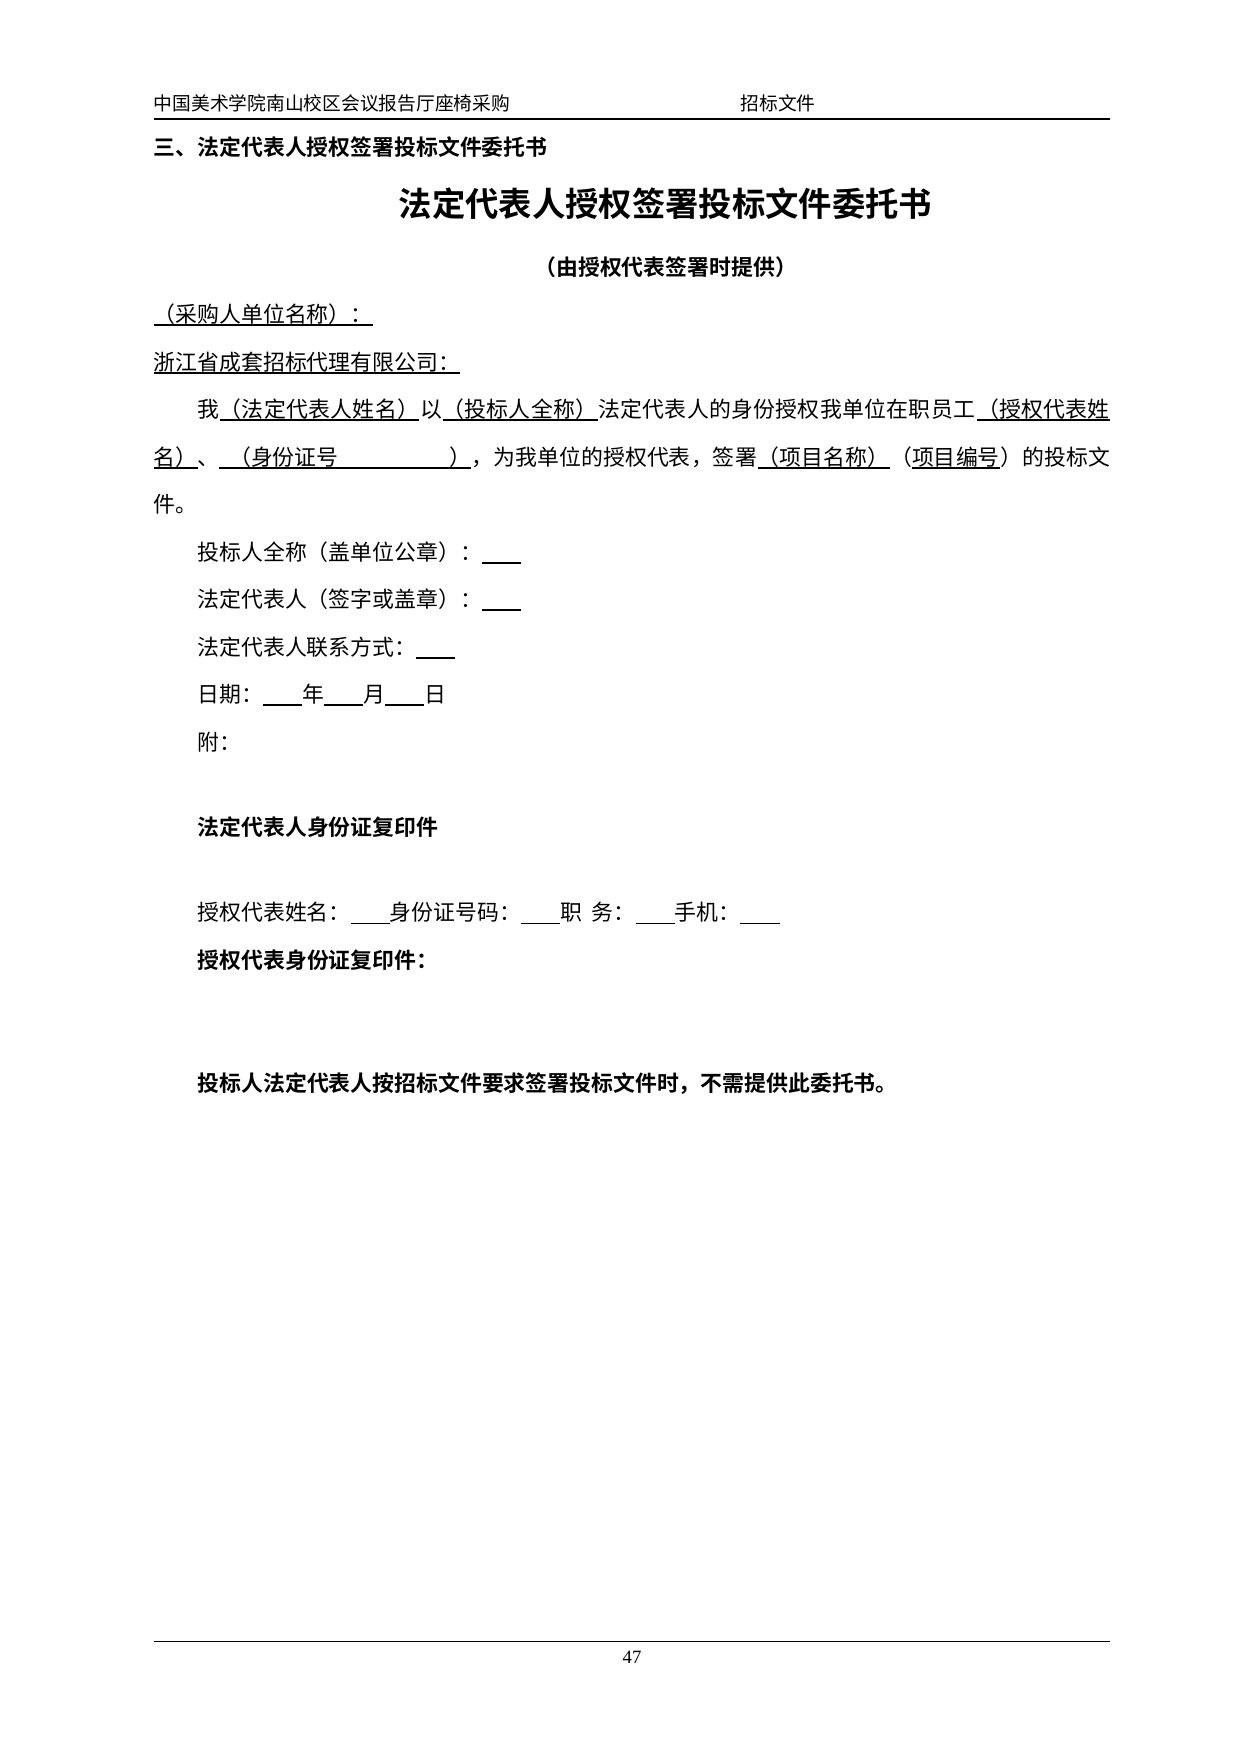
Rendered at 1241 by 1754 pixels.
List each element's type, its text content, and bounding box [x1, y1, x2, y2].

text 授权代表身份证复印件： [153, 943, 1110, 974]
text 日期： 年 月 日 [153, 677, 1110, 709]
text 附： [153, 725, 1110, 756]
text 法定代表人身份证复印件 [153, 810, 1110, 842]
text （采购人单位名称）： [153, 297, 1110, 329]
text 法定代表人（签字或盖章）： [153, 582, 1110, 614]
text 法定代表人授权签署投标文件委托书 [153, 177, 1110, 226]
text 浙江省成套招标代理有限公司： [153, 345, 1110, 376]
text 我（法定代表人姓名）以（投标人全称）法定代表人的身份授权我单位在职员工（授权代表姓名）、 （身份证号 ），为我单位的授权代表，签署（项目名称）（项目编号）的投标文件。 [153, 392, 1110, 519]
text 法定代表人联系方式： [153, 630, 1110, 661]
text 投标人全称（盖单位公章）： [153, 535, 1110, 566]
text （由授权代表签署时提供） [153, 250, 1110, 281]
subtitle 三、法定代表人授权签署投标文件委托书 [153, 130, 1110, 162]
text 投标人法定代表人按招标文件要求签署投标文件时，不需提供此委托书。 [153, 1066, 1110, 1098]
text 授权代表姓名： 身份证号码： 职 务： 手机： [153, 895, 1110, 927]
